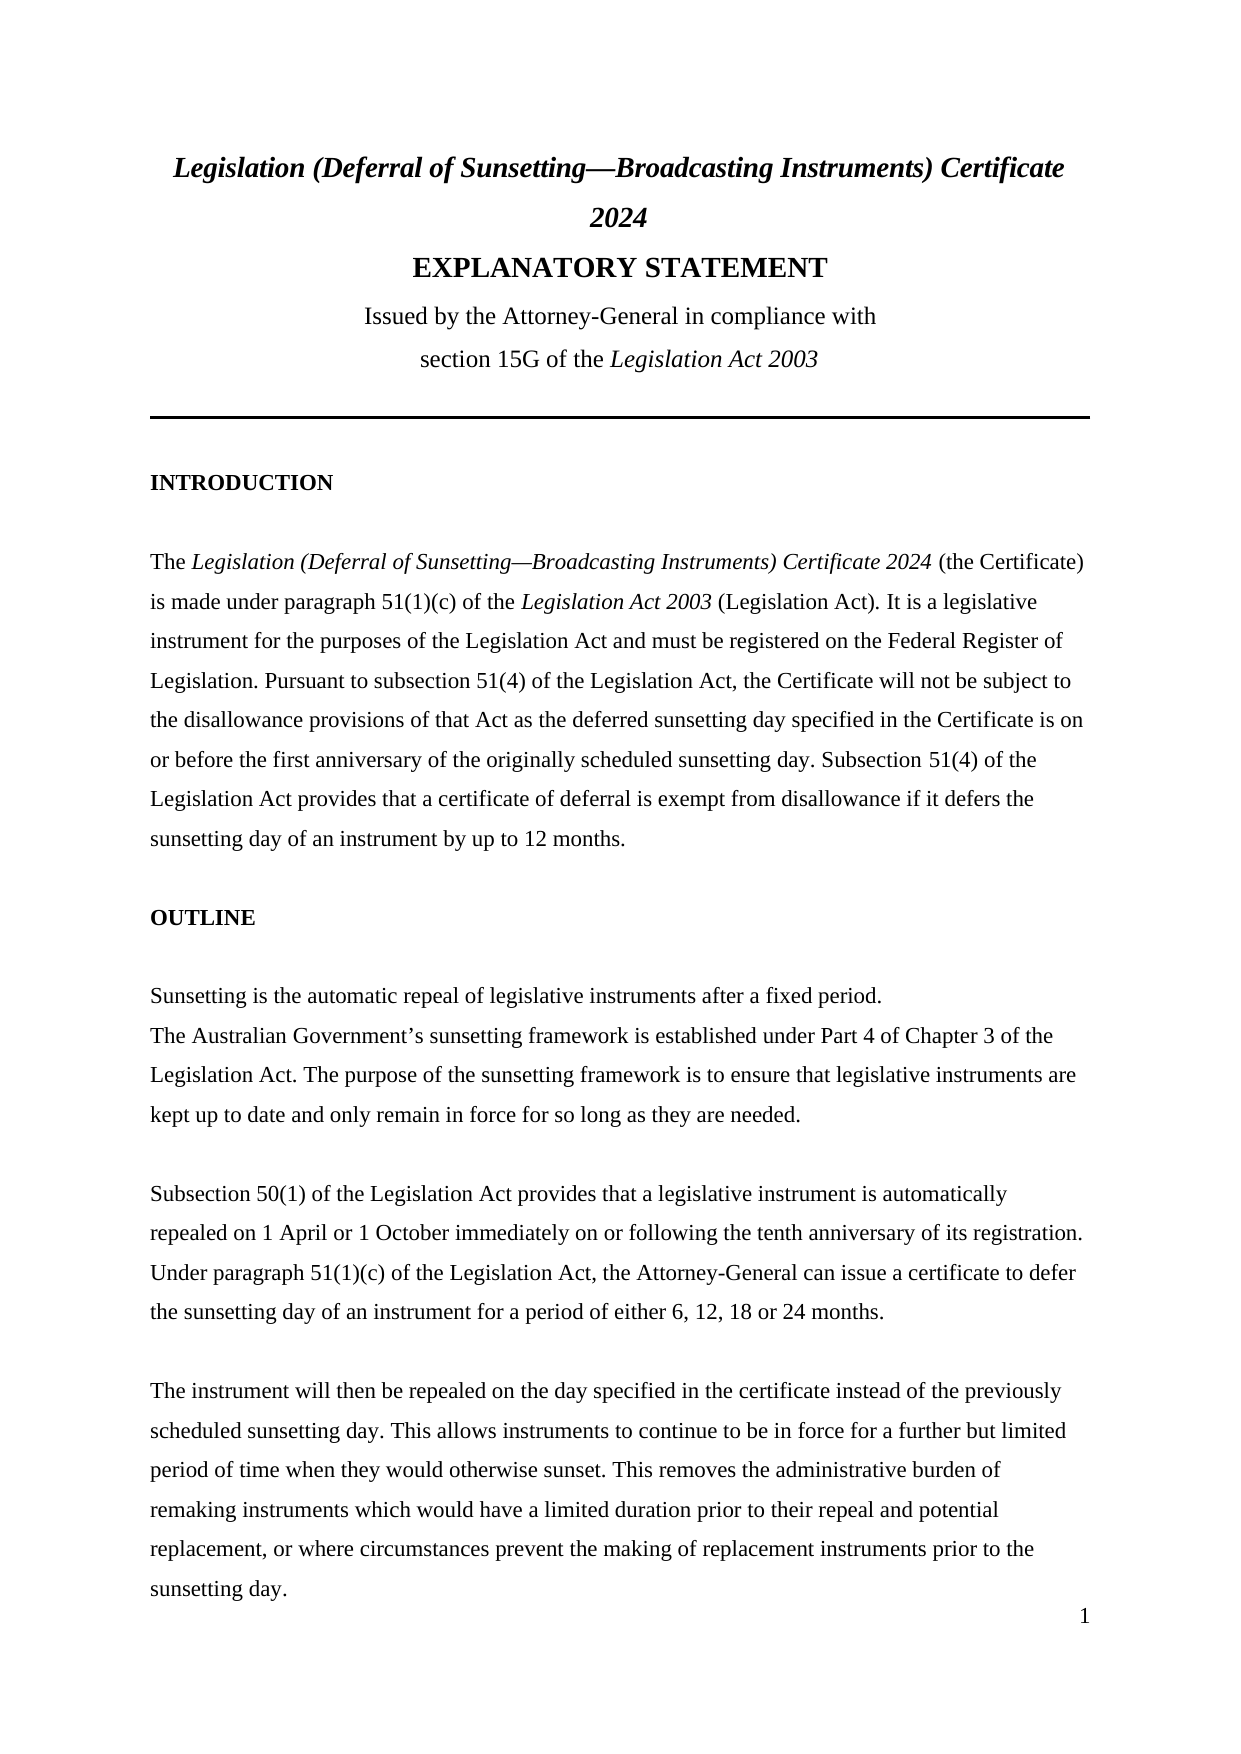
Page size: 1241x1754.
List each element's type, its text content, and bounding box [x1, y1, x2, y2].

text Issued by the Attorney-General in compliance with section 15G of the Legislation Act 2003 [150, 301, 1090, 373]
text OUTLINE [150, 904, 1090, 930]
text The Legislation (Deferral of Sunsetting—Broadcasting Instruments) Certificate 2024 (the Certificate) is made under paragraph 51(1)(c) of the Legislation Act 2003 (Legislation Act). It is a legislative instrument for the purposes of the Legislation Act and must be registered on the Federal Register of Legislation. Pursuant to subsection 51(4) of the Legislation Act, the Certificate will not be subject to the disallowance provisions of that Act as the deferred sunsetting day specified in the Certificate is on or before the first anniversary of the originally scheduled sunsetting day. Subsection 51(4) of the Legislation Act provides that a certificate of deferral is exempt from disallowance if it defers the sunsetting day of an instrument by up to 12 months. [150, 548, 1090, 851]
text Subsection 50(1) of the Legislation Act provides that a legislative instrument is automatically repealed on 1 April or 1 October immediately on or following the tenth anniversary of its registration. Under paragraph 51(1)(c) of the Legislation Act, the Attorney-General can issue a certificate to defer the sunsetting day of an instrument for a period of either 6, 12, 18 or 24 months. [150, 1180, 1090, 1325]
text INTRODUCTION [150, 469, 1090, 496]
text EXPLANATORY STATEMENT [150, 251, 1090, 284]
text Sunsetting is the automatic repeal of legislative instruments after a fixed period. The Australian Government’s sunsetting framework is established under Part 4 of Chapter 3 of the Legislation Act. The purpose of the sunsetting framework is to ensure that legislative instruments are kept up to date and only remain in force for so long as they are needed. [150, 983, 1090, 1127]
text Legislation (Deferral of Sunsetting—Broadcasting Instruments) Certificate 2024 [150, 150, 1090, 234]
text The instrument will then be repealed on the day specified in the certificate instead of the previously scheduled sunsetting day. This allows instruments to continue to be in force for a further but limited period of time when they would otherwise sunset. This removes the administrative burden of remaking instruments which would have a limited duration prior to their repeal and potential replacement, or where circumstances prevent the making of replacement instruments prior to the sunsetting day. [150, 1377, 1090, 1601]
